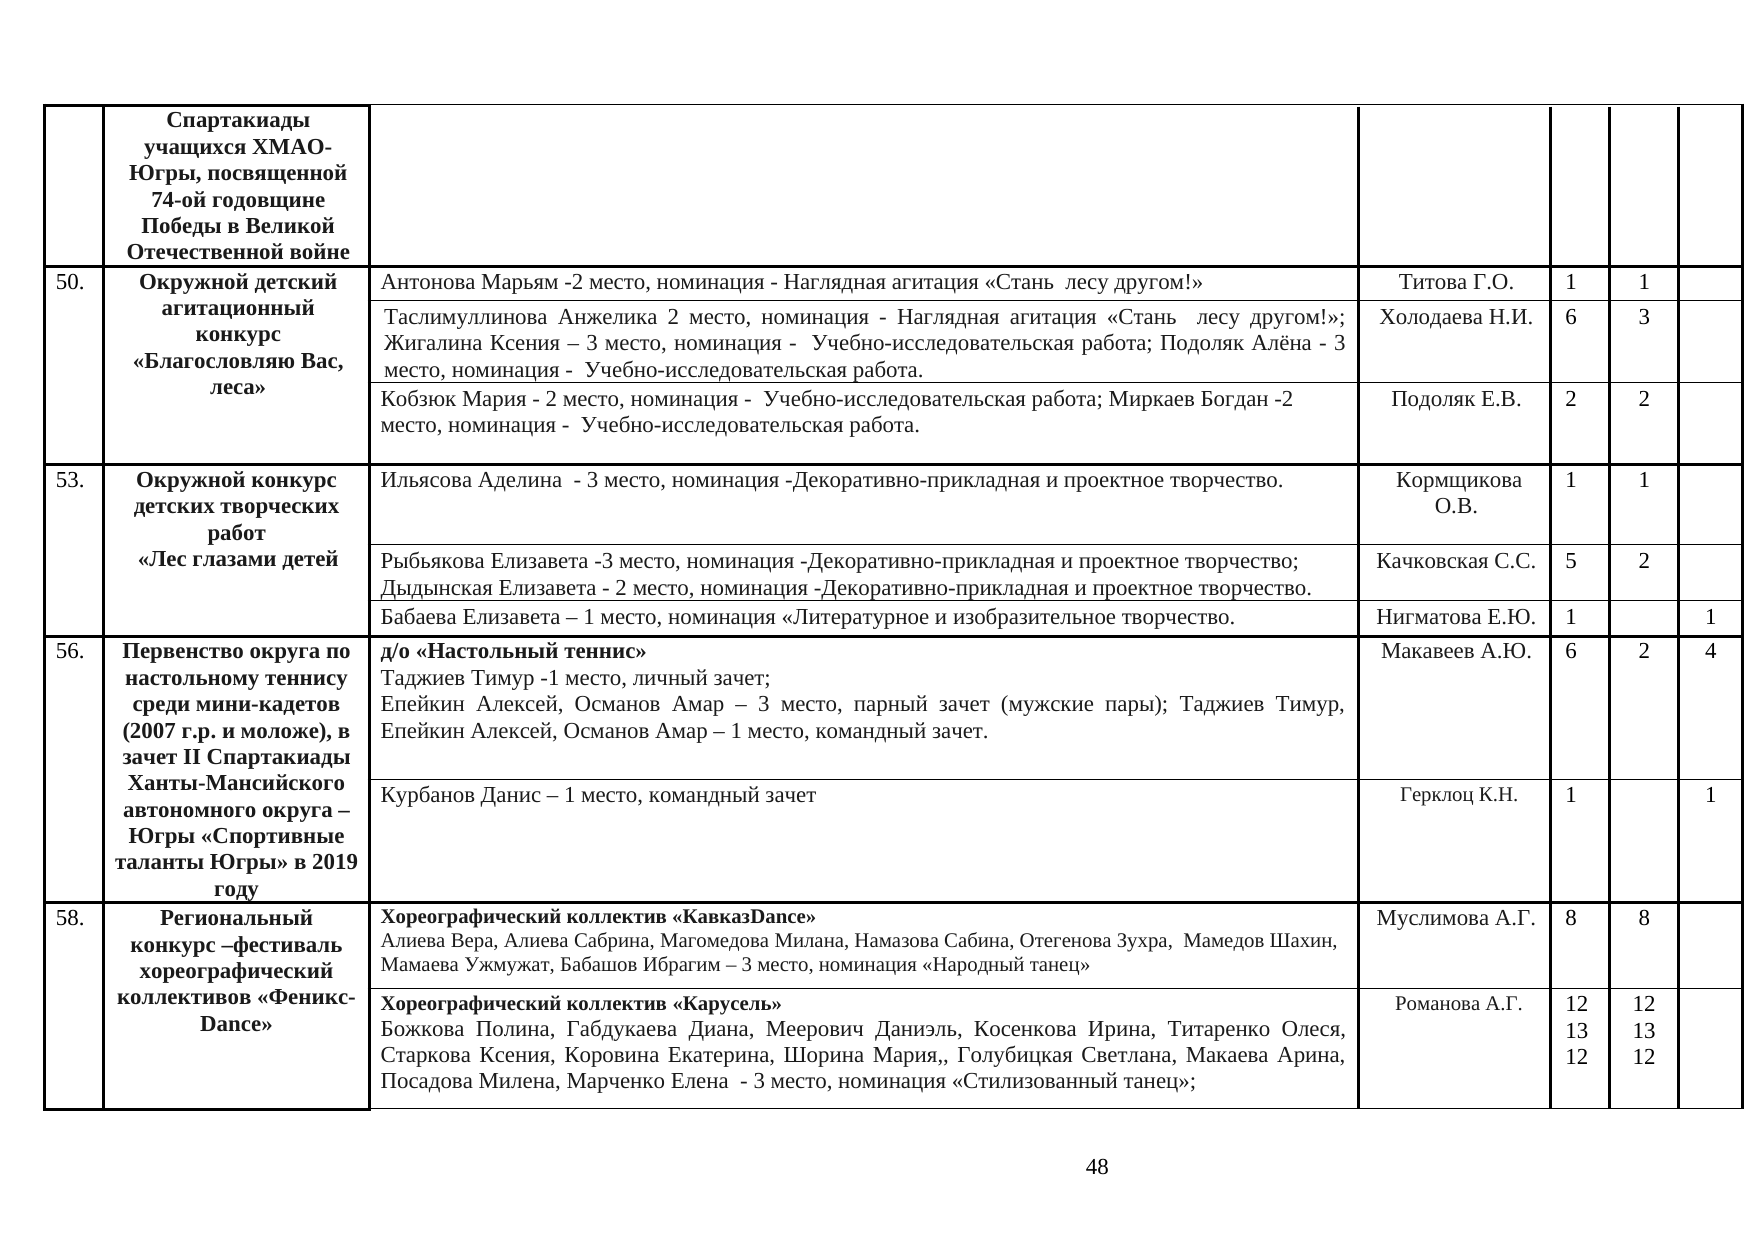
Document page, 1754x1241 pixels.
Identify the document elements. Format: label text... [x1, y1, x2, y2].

table_cell 1 [1552, 268, 1608, 300]
table_cell [1611, 601, 1677, 634]
table_cell 1 [1680, 780, 1741, 901]
table_cell Маковеев А.Ю. [1359, 105, 1550, 265]
table_cell 1 [1611, 268, 1677, 300]
table_cell 4 [1680, 638, 1741, 778]
table_cell [1680, 383, 1741, 463]
table_cell Подоляк Е.В. [1360, 383, 1549, 463]
table_cell Таслимуллинова Анжелика 2 место, номинация - Наглядная агитация «Стань лесу другом!»; Жигалина Ксения – 3 место, номинация - Учебно-исследовательская работа; Подоляк Алёна - 3 место, номинация - Учебно-исследовательская работа. [371, 301, 1357, 382]
table_cell 5 [1550, 105, 1609, 265]
table_cell [1680, 904, 1741, 987]
table_cell 2 [1552, 383, 1608, 463]
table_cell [105, 107, 368, 265]
table_cell 3 [1611, 301, 1677, 382]
table_cell Романова А.Г. [1360, 989, 1549, 1108]
table_cell Муслимова А.Г. [1360, 904, 1549, 987]
table_cell [1611, 780, 1677, 901]
table_cell [1680, 268, 1741, 300]
table_cell [1680, 301, 1741, 382]
table_cell Хореографический коллектив «КавказDance» Алиева Вера, Алиева Сабрина, Магомедова Милана, Намазова Сабина, Отегенова Зухра, Мамедов Шахин, Мамаева Ужмужат, Бабашов Ибрагим – 3 место, номинация «Народный танец» [371, 904, 1357, 987]
table_cell 5 [1552, 545, 1608, 600]
table_cell Кобзюк Мария - 2 место, номинация - Учебно-исследовательская работа; Миркаев Богдан -2 место, номинация - Учебно-исследовательская работа. [371, 383, 1357, 463]
table_cell 12 13 12 [1552, 989, 1608, 1108]
table_cell 2 [1611, 545, 1677, 600]
table_cell 1 [1552, 466, 1608, 544]
table_cell Качковская С.С. [1360, 545, 1549, 600]
table_cell Холодаева Н.И. [1360, 301, 1549, 382]
table_cell 1 [1552, 601, 1608, 634]
table_cell Антонова Марьям -2 место, номинация - Наглядная агитация «Стань лесу другом!» [371, 268, 1357, 300]
table_cell Герклоц К.Н. [1360, 780, 1549, 901]
table_cell Региональный конкурс –фестиваль хореографический коллективов «Феникс-Dance» [105, 904, 368, 1108]
table_cell [46, 107, 102, 265]
table_cell [1680, 545, 1741, 600]
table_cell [371, 989, 1357, 1108]
table_cell Курбанов Данис – 1 место, командный зачет [371, 780, 1357, 901]
table_cell 1 [1611, 466, 1677, 544]
table_cell [46, 268, 102, 463]
table_cell Первенство округа по настольному теннису среди мини-кадетов (2007 г.р. и моложе), в зачет II Спартакиады Ханты-Мансийского автономного округа – Югры «Спортивные таланты Югры» в 2019 году [105, 638, 368, 901]
table_cell [1680, 466, 1741, 544]
table_cell [1680, 989, 1741, 1108]
table_cell 6 [1552, 638, 1608, 778]
table_cell [46, 904, 102, 1108]
table_cell 12 13 12 [1611, 989, 1677, 1108]
table_cell Макавеев А.Ю. [1360, 638, 1549, 778]
table_cell Титова Г.О. [1360, 268, 1549, 300]
table_cell 2 [1611, 383, 1677, 463]
table_cell [46, 638, 102, 901]
table_cell 6 [1552, 301, 1608, 382]
table_cell 8 [1611, 904, 1677, 987]
table_cell Окружной детский агитационный конкурс «Благословляю Вас, леса» [105, 268, 368, 463]
table_cell 4 [1679, 105, 1741, 265]
table_cell Рыбьякова Елизавета -3 место, номинация -Декоративно-прикладная и проектное творчество; Дыдынская Елизавета - 2 место, номинация -Декоративно-прикладная и проектное творчество. [371, 545, 1357, 600]
table_cell Окружной конкурс детских творческих работ «Лес глазами детей [105, 466, 368, 634]
table_cell 1 [1680, 601, 1741, 634]
table_cell Кормщикова О.В. [1360, 466, 1549, 544]
table_cell д/о «Настольный теннис» Таджиев Тимур -1 место, личный зачет; Епейкин Алексей, Османов Амар – 3 место, парный зачет (мужские пары); Таджиев Тимур, Епейкин Алексей, Османов Амар – 1 место, командный зачет. [371, 638, 1357, 778]
table_cell Бабаева Елизавета – 1 место, номинация «Литературное и изобразительное творчество. [371, 601, 1357, 634]
table_cell Ильясова Аделина - 3 место, номинация -Декоративно-прикладная и проектное творчество. [371, 466, 1357, 544]
table_cell 2 [1611, 638, 1677, 778]
table_cell 1 [1610, 105, 1678, 265]
table_cell [46, 466, 102, 634]
table_cell Нигматова Е.Ю. [1360, 601, 1549, 634]
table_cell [371, 105, 1358, 265]
table_cell 8 [1552, 904, 1608, 987]
table_cell 1 [1552, 780, 1608, 901]
